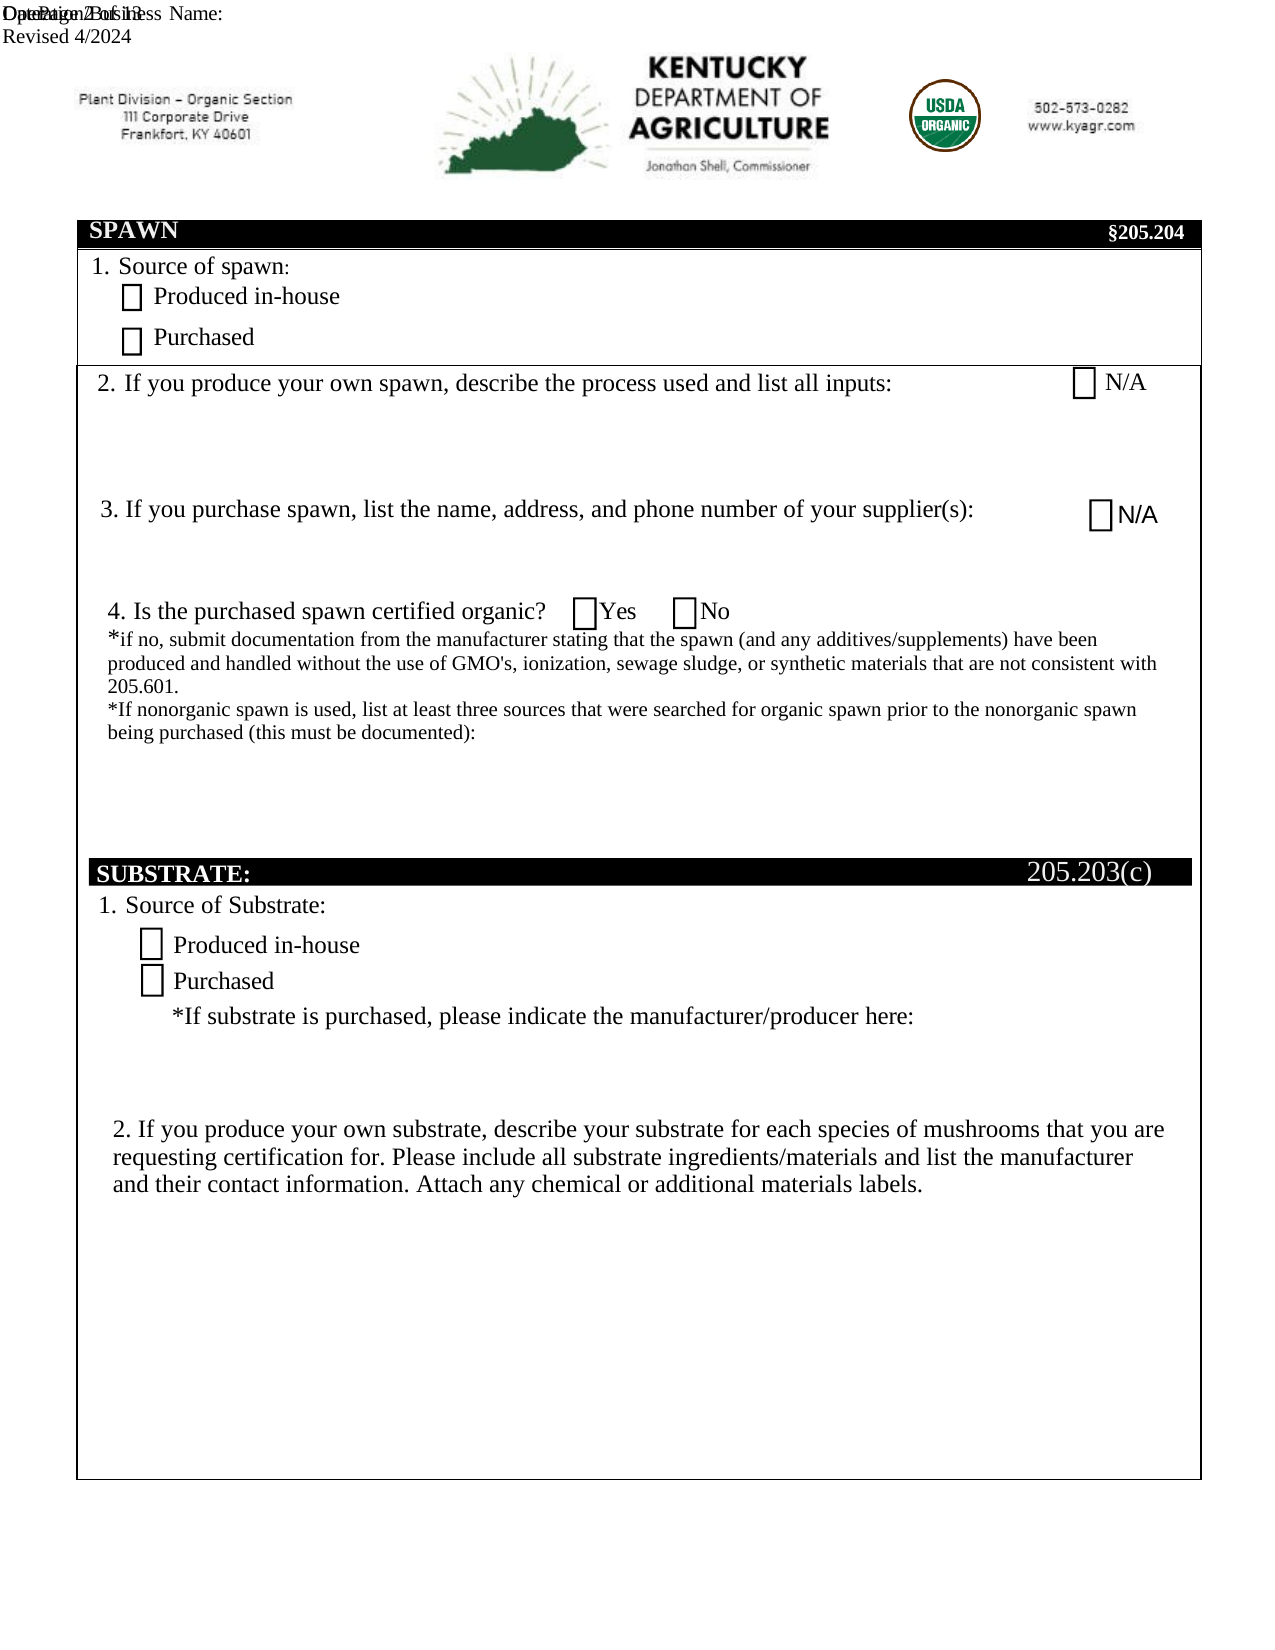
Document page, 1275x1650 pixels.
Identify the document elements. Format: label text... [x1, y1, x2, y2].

table_header SPAWN §205.204 [78, 220, 1201, 248]
picture [74, 52, 1144, 180]
table_cell If you produce your own spawn, describe the process used and list all inputs: N/A If you purchase spawn, list the name, address, and phone number of your supplier(s): N/A Is the purchased spawn certified organic? Yes No *if no, submit documentation from the manufacturer stating that the spawn (and any additives/supplements) have been produced and handled without the use of GMO's, ionization, sewage sludge, or synthetic materials that are not consistent with 205.601. *If nonorganic spawn is used, list at least three sources that were searched for organic spawn prior to the nonorganic spawn being purchased (this must be documented): SUBSTRATE: 205.203(c) Source of Substrate: Produced in-house Purchased *If substrate is purchased, please indicate the manufacturer/producer here: If you produce your own substrate, describe your substrate for each species of mushrooms that you are requesting certification for. Please include all substrate ingredients/materials and list the manufacturer and their contact information. Attach any chemical or additional materials labels. [78, 366, 1200, 1479]
table_cell 1. Source of spawn: Produced in-house Purchased [78, 250, 1201, 365]
